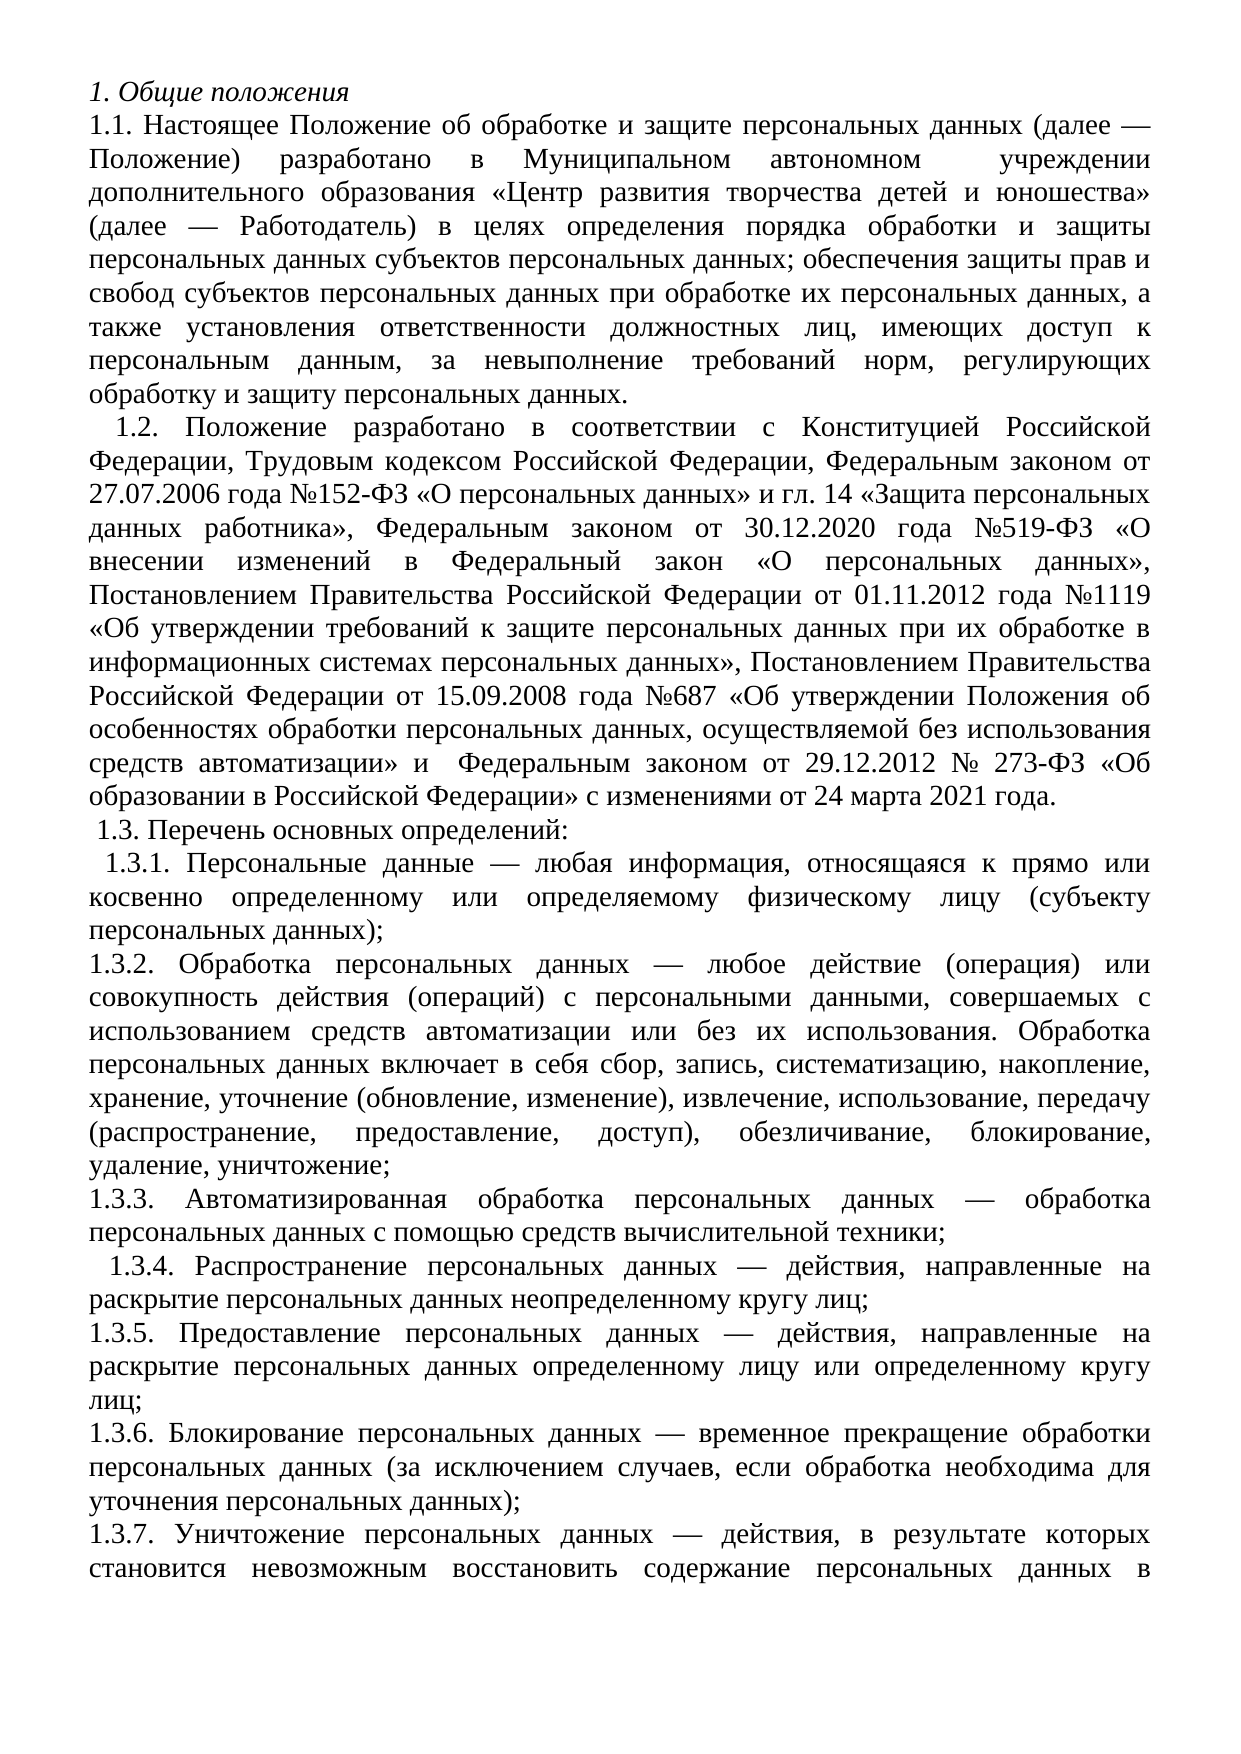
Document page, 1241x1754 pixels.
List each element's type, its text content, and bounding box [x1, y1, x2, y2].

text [89, 1516, 1152, 1583]
text 1.2. Положение разработано в соответствии с Конституцией Российской Федерации, Трудовым кодексом Российской Федерации, Федеральным законом от 27.07.2006 года №152-ФЗ «О персональных данных» и гл. 14 «Защита персональных данных работника», Федеральным законом от 30.12.2020 года №519-ФЗ «О внесении изменений в Федеральный закон «О персональных данных», Постановлением Правительства Российской Федерации от 01.11.2012 года №1119 «Об утверждении требований к защите персональных данных при их обработке в информационных системах персональных данных», Постановлением Правительства Российской Федерации от 15.09.2008 года №687 «Об утверждении Положения об особенностях обработки персональных данных, осуществляемой без использования средств автоматизации» и Федеральным законом от 29.12.2012 № 273-ФЗ «Об образовании в Российской Федерации» с изменениями от 24 марта 2021 года. [89, 409, 1152, 812]
text 1.3. Перечень основных определений: [89, 812, 1152, 845]
text 1.3.1. Персональные данные — любая информация, относящаяся к прямо или косвенно определенному или определяемому физическому лицу (субъекту персональных данных); [89, 845, 1152, 946]
text 1. Общие положения [89, 74, 1152, 107]
text 1.3.3. Автоматизированная обработка персональных данных — обработка персональных данных с помощью средств вычислительной техники; [89, 1181, 1152, 1248]
text 1.1. Настоящее Положение об обработке и защите персональных данных (далее — Положение) разработано в Муниципальном автономном учреждении дополнительного образования «Центр развития творчества детей и юношества» (далее — Работодатель) в целях определения порядка обработки и защиты персональных данных субъектов персональных данных; обеспечения защиты прав и свобод субъектов персональных данных при обработке их персональных данных, а также установления ответственности должностных лиц, имеющих доступ к персональным данным, за невыполнение требований норм, регулирующих обработку и защиту персональных данных. [89, 107, 1152, 409]
text 1.3.6. Блокирование персональных данных — временное прекращение обработки персональных данных (за исключением случаев, если обработка необходима для уточнения персональных данных); [89, 1416, 1152, 1516]
text 1.3.2. Обработка персональных данных — любое действие (операция) или совокупность действия (операций) с персональными данными, совершаемых с использованием средств автоматизации или без их использования. Обработка персональных данных включает в себя сбор, запись, систематизацию, накопление, хранение, уточнение (обновление, изменение), извлечение, использование, передачу (распространение, предоставление, доступ), обезличивание, блокирование, удаление, уничтожение; [89, 946, 1152, 1181]
text 1.3.4. Распространение персональных данных — действия, направленные на раскрытие персональных данных неопределенному кругу лиц; [89, 1248, 1152, 1315]
text 1.3.5. Предоставление персональных данных — действия, направленные на раскрытие персональных данных определенному лицу или определенному кругу лиц; [89, 1315, 1152, 1416]
